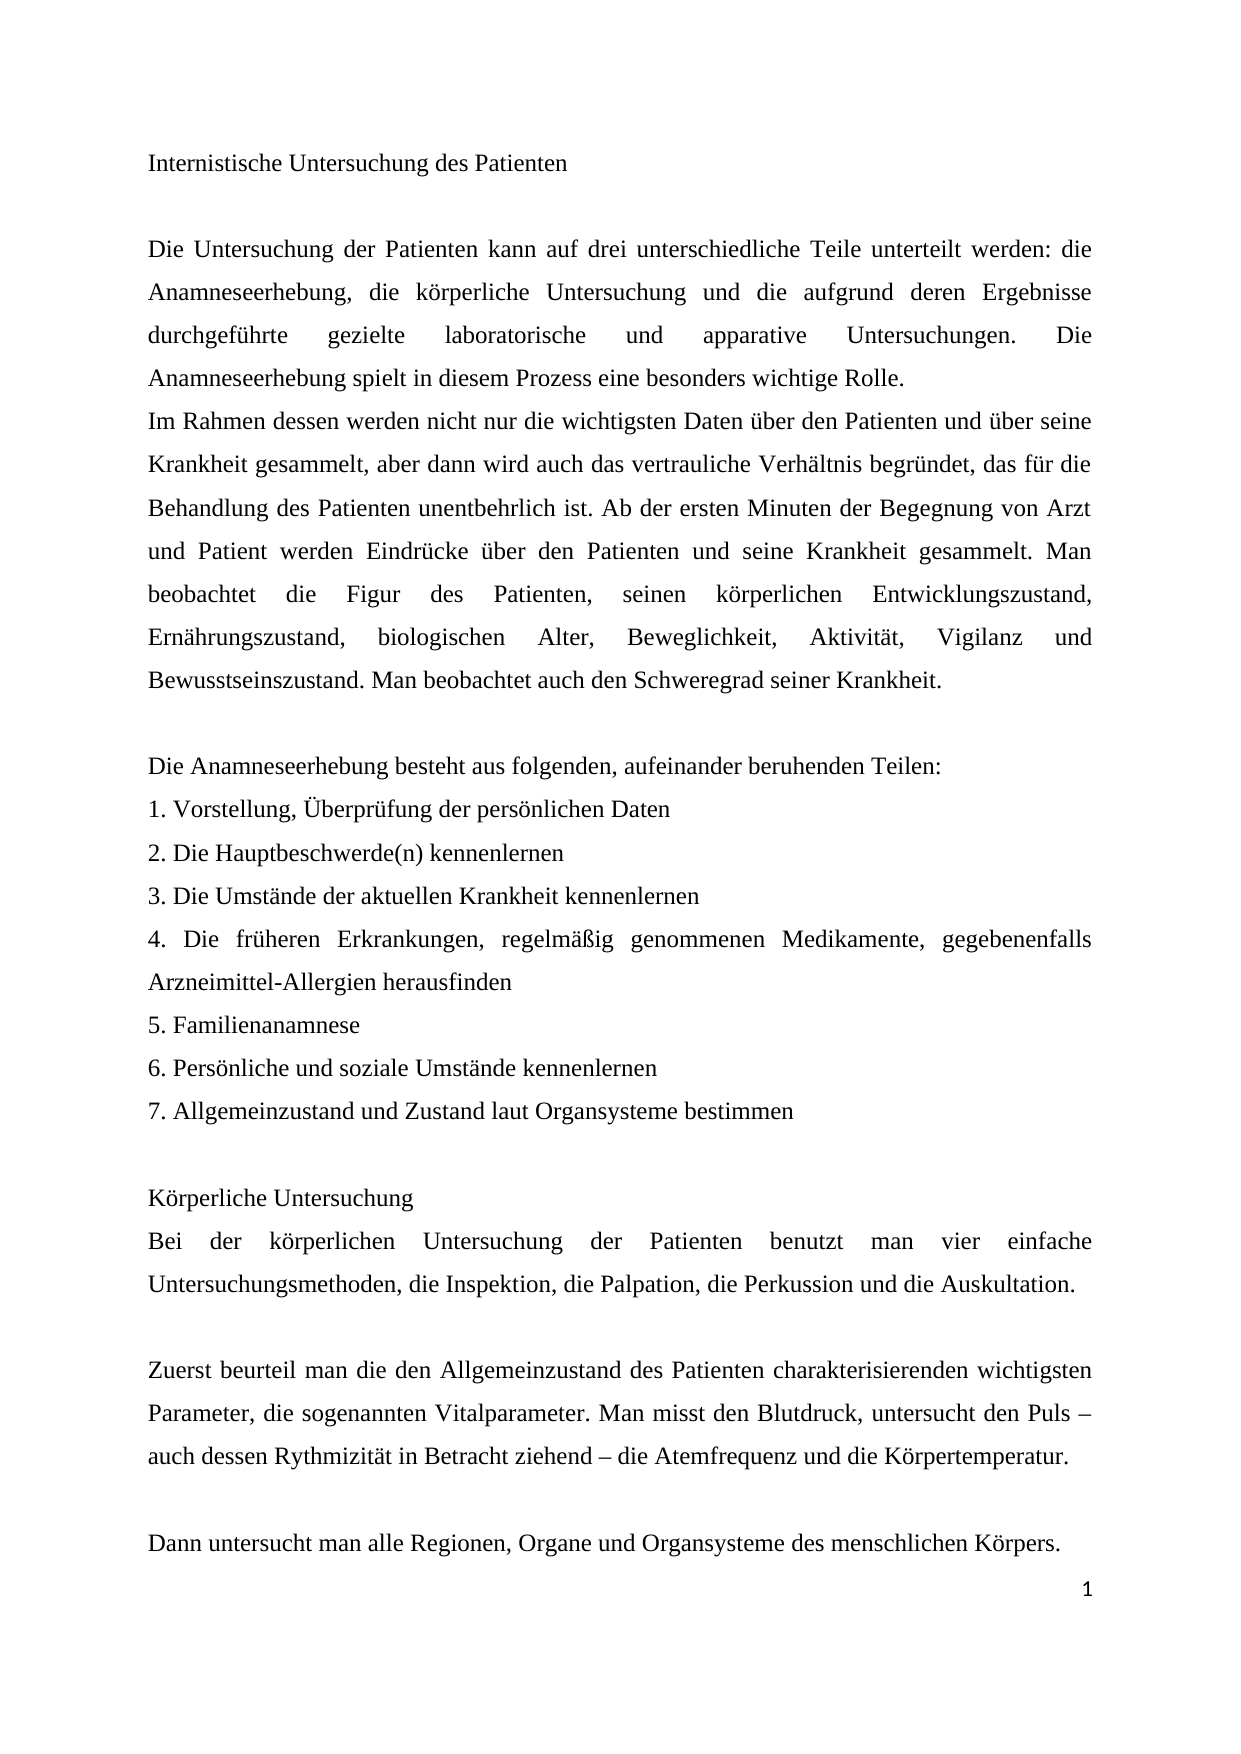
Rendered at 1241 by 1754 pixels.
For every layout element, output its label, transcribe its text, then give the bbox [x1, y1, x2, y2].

text Die Untersuchung der Patienten kann auf drei unterschiedliche Teile unterteilt werden: die Anamneseerhebung, die körperliche Untersuchung und die aufgrund deren Ergebnisse durchgeführte gezielte laboratorische und apparative Untersuchungen. Die Anamneseerhebung spielt in diesem Prozess eine besonders wichtige Rolle. [148, 234, 1093, 392]
text Körperliche Untersuchung [148, 1183, 1093, 1211]
text Internistische Untersuchung des Patienten [148, 148, 1093, 176]
text 6. Persönliche und soziale Umstände kennenlernen [148, 1053, 1093, 1082]
text 2. Die Hauptbeschwerde(n) kennenlernen [148, 838, 1093, 866]
text 1. Vorstellung, Überprüfung der persönlichen Daten [148, 794, 1093, 823]
text 5. Familienanamnese [148, 1010, 1093, 1039]
text Zuerst beurteil man die den Allgemeinzustand des Patienten charakterisierenden wichtigsten Parameter, die sogenannten Vitalparameter. Man misst den Blutdruck, untersucht den Puls – auch dessen Rythmizität in Betracht ziehend – die Atemfrequenz und die Körpertemperatur. [148, 1355, 1093, 1470]
text 7. Allgemeinzustand und Zustand laut Organsysteme bestimmen [148, 1096, 1093, 1125]
text Bei der körperlichen Untersuchung der Patienten benutzt man vier einfache Untersuchungsmethoden, die Inspektion, die Palpation, die Perkussion und die Auskultation. [148, 1226, 1093, 1298]
text Im Rahmen dessen werden nicht nur die wichtigsten Daten über den Patienten und über seine Krankheit gesammelt, aber dann wird auch das vertrauliche Verhältnis begründet, das für die Behandlung des Patienten unentbehrlich ist. Ab der ersten Minuten der Begegnung von Arzt und Patient werden Eindrücke über den Patienten und seine Krankheit gesammelt. Man beobachtet die Figur des Patienten, seinen körperlichen Entwicklungszustand, Ernährungszustand, biologischen Alter, Beweglichkeit, Aktivität, Vigilanz und Bewusstseinszustand. Man beobachtet auch den Schweregrad seiner Krankheit. [148, 406, 1093, 694]
text 4. Die früheren Erkrankungen, regelmäßig genommenen Medikamente, gegebenenfalls Arzneimittel-Allergien herausfinden [148, 924, 1093, 996]
text 3. Die Umstände der aktuellen Krankheit kennenlernen [148, 881, 1093, 909]
text Die Anamneseerhebung besteht aus folgenden, aufeinander beruhenden Teilen: [148, 751, 1093, 780]
text Dann untersucht man alle Regionen, Organe und Organsysteme des menschlichen Körpers. [148, 1528, 1093, 1556]
